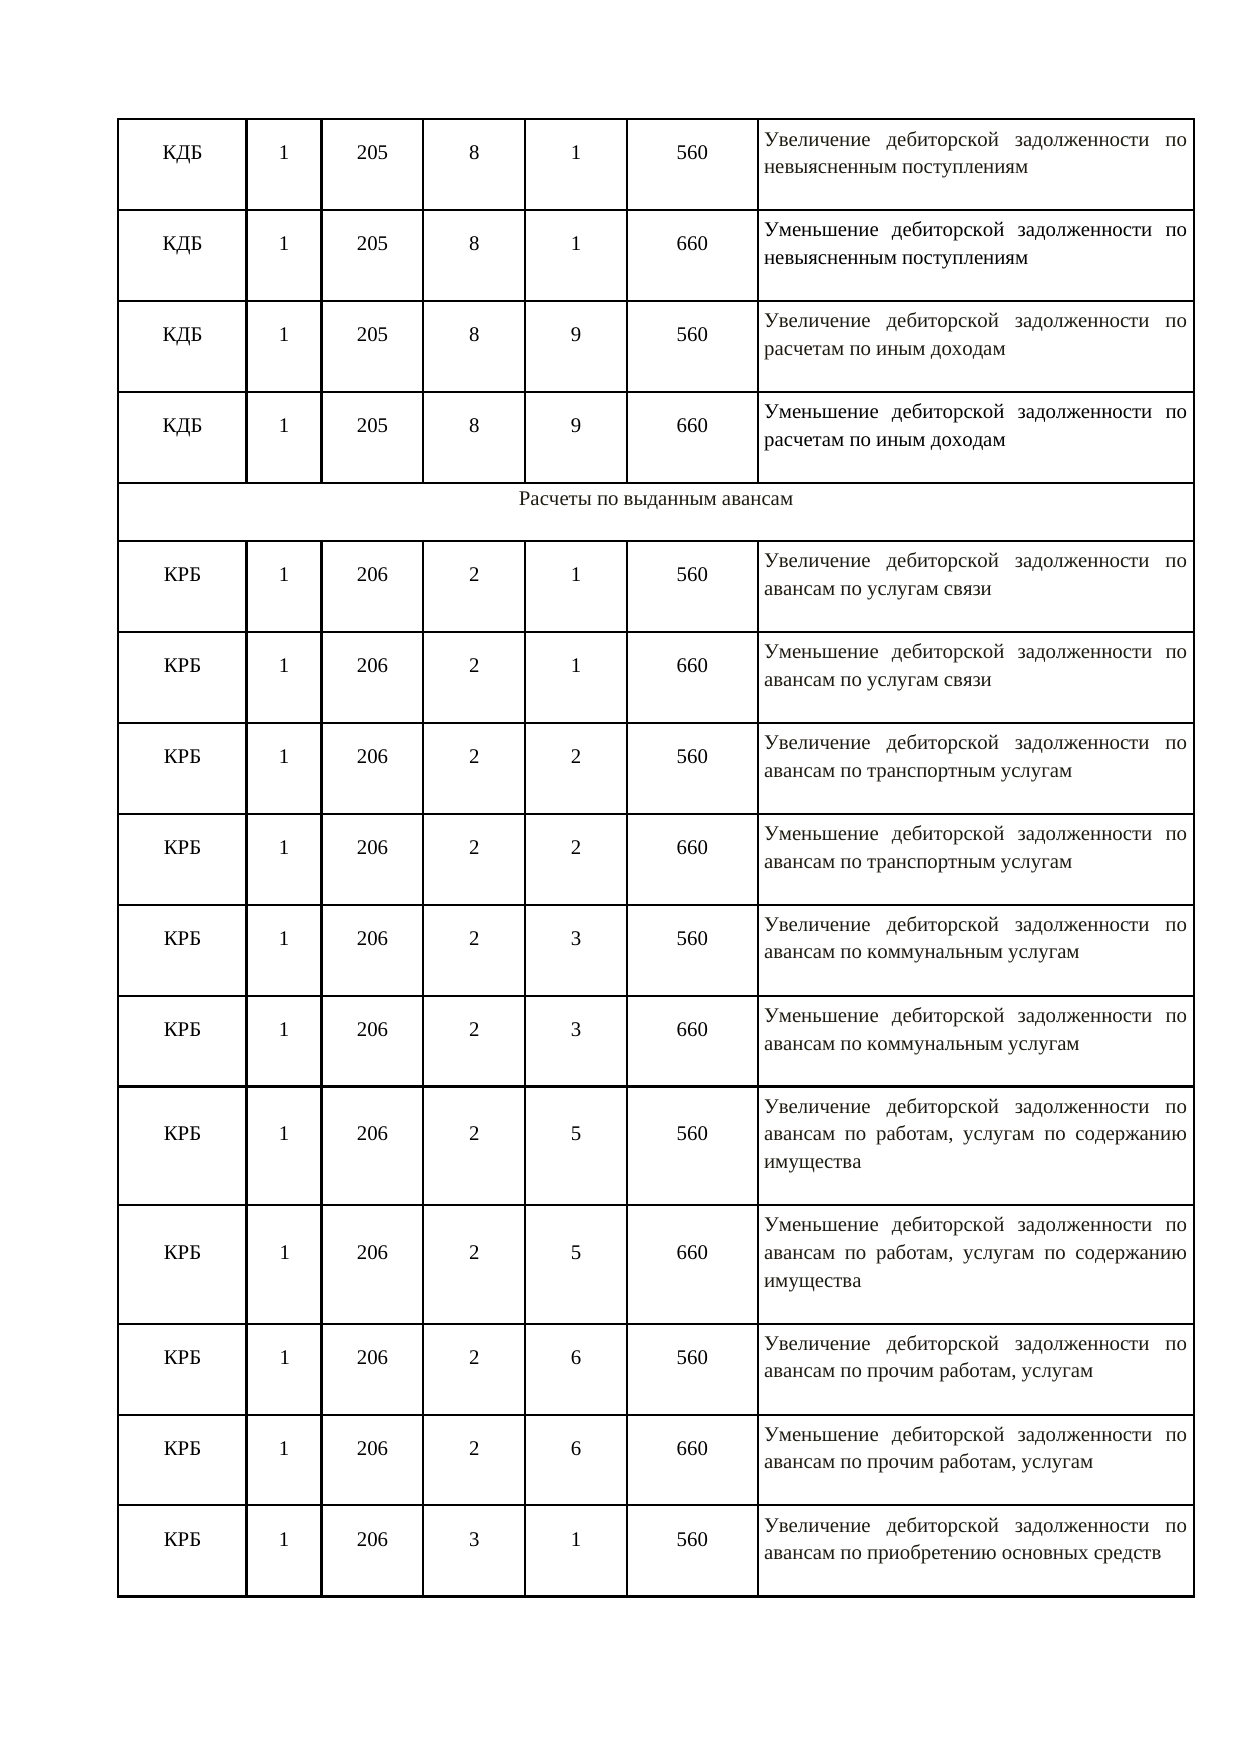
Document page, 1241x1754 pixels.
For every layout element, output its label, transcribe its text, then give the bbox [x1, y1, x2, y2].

table_cell 1 [248, 997, 320, 1085]
table_cell КРБ [119, 1088, 245, 1204]
table_cell 560 [628, 542, 757, 631]
table_cell 206 [323, 815, 422, 903]
table_cell 1 [248, 302, 320, 391]
table_cell Увеличение дебиторской задолженности по невыясненным поступлениям [759, 120, 1193, 209]
table_cell Расчеты по выданным авансам [119, 484, 1193, 540]
table_cell Увеличение дебиторской задолженности по расчетам по иным доходам [759, 302, 1193, 391]
table_cell 206 [323, 997, 422, 1085]
table_cell 2 [526, 815, 626, 903]
table_cell КДБ [119, 302, 245, 391]
table_cell 2 [424, 1416, 524, 1504]
table_cell 2 [424, 1088, 524, 1204]
table_cell 660 [628, 633, 757, 722]
table_cell 206 [323, 724, 422, 813]
table_cell 2 [424, 724, 524, 813]
table_cell 206 [323, 1416, 422, 1504]
table_cell Увеличение дебиторской задолженности по авансам по приобретению основных средств [759, 1506, 1193, 1595]
table_cell 205 [323, 302, 422, 391]
table_cell 1 [248, 120, 320, 209]
table_cell 8 [424, 120, 524, 209]
table_cell Уменьшение дебиторской задолженности по невыясненным поступлениям [759, 211, 1193, 300]
table_cell 205 [323, 120, 422, 209]
table_cell 660 [628, 1416, 757, 1504]
table_cell КРБ [119, 906, 245, 994]
table_cell 2 [424, 1325, 524, 1413]
table_cell КДБ [119, 211, 245, 300]
table_cell Увеличение дебиторской задолженности по авансам по транспортным услугам [759, 724, 1193, 813]
table_cell 206 [323, 1506, 422, 1595]
table_cell 206 [323, 542, 422, 631]
table_cell 206 [323, 906, 422, 994]
table_cell 1 [248, 1206, 320, 1322]
table_cell 1 [248, 1506, 320, 1595]
table_cell 1 [248, 211, 320, 300]
table_cell 205 [323, 393, 422, 482]
table_cell 1 [526, 542, 626, 631]
table_cell КРБ [119, 1206, 245, 1322]
table_cell 1 [248, 1088, 320, 1204]
table_cell КРБ [119, 724, 245, 813]
table_cell 206 [323, 1325, 422, 1413]
table_cell 560 [628, 120, 757, 209]
table_cell КРБ [119, 1416, 245, 1504]
table_cell 560 [628, 1088, 757, 1204]
table_cell 1 [248, 633, 320, 722]
table_cell Уменьшение дебиторской задолженности по расчетам по иным доходам [759, 393, 1193, 482]
table_cell 1 [248, 1416, 320, 1504]
table_cell Увеличение дебиторской задолженности по авансам по прочим работам, услугам [759, 1325, 1193, 1413]
table_cell Увеличение дебиторской задолженности по авансам по услугам связи [759, 542, 1193, 631]
table_cell 2 [424, 815, 524, 903]
table_cell 8 [424, 393, 524, 482]
table_cell 3 [526, 997, 626, 1085]
table_cell 6 [526, 1325, 626, 1413]
table_cell 8 [424, 302, 524, 391]
table_cell Уменьшение дебиторской задолженности по авансам по транспортным услугам [759, 815, 1193, 903]
table_cell 1 [526, 120, 626, 209]
table_cell 2 [526, 724, 626, 813]
table_cell КРБ [119, 1506, 245, 1595]
table_cell 660 [628, 1206, 757, 1322]
table_cell 660 [628, 997, 757, 1085]
table_cell 206 [323, 1206, 422, 1322]
table_cell 3 [424, 1506, 524, 1595]
table_cell 2 [424, 906, 524, 994]
table_cell КРБ [119, 1325, 245, 1413]
table_cell 2 [424, 997, 524, 1085]
table_cell 3 [526, 906, 626, 994]
table_cell 560 [628, 906, 757, 994]
table_cell КРБ [119, 997, 245, 1085]
table_cell 206 [323, 1088, 422, 1204]
table_cell 660 [628, 211, 757, 300]
table_cell 560 [628, 302, 757, 391]
table_cell 8 [424, 211, 524, 300]
table_cell КРБ [119, 633, 245, 722]
table_cell КРБ [119, 815, 245, 903]
table_cell КДБ [119, 120, 245, 209]
table_cell 560 [628, 1506, 757, 1595]
table_cell 660 [628, 815, 757, 903]
table_cell Увеличение дебиторской задолженности по авансам по коммунальным услугам [759, 906, 1193, 994]
table_cell КРБ [119, 542, 245, 631]
table_cell 1 [526, 211, 626, 300]
table_cell 1 [248, 1325, 320, 1413]
table_cell Увеличение дебиторской задолженности по авансам по работам, услугам по содержанию имущества [759, 1088, 1193, 1204]
table_cell 1 [248, 906, 320, 994]
table_cell Уменьшение дебиторской задолженности по авансам по коммунальным услугам [759, 997, 1193, 1085]
table_cell 205 [323, 211, 422, 300]
table_cell 206 [323, 633, 422, 722]
table_cell 5 [526, 1206, 626, 1322]
table_cell 1 [248, 393, 320, 482]
table_cell 9 [526, 302, 626, 391]
table_cell 660 [628, 393, 757, 482]
table_cell Уменьшение дебиторской задолженности по авансам по работам, услугам по содержанию имущества [759, 1206, 1193, 1322]
table_cell 9 [526, 393, 626, 482]
table_cell 2 [424, 1206, 524, 1322]
table_cell 1 [248, 724, 320, 813]
table_cell КДБ [119, 393, 245, 482]
table_cell 1 [248, 815, 320, 903]
table_cell 560 [628, 1325, 757, 1413]
table_cell Уменьшение дебиторской задолженности по авансам по прочим работам, услугам [759, 1416, 1193, 1504]
table_cell 1 [248, 542, 320, 631]
table_cell 2 [424, 633, 524, 722]
table_cell 6 [526, 1416, 626, 1504]
table_cell 1 [526, 633, 626, 722]
table_cell 1 [526, 1506, 626, 1595]
table_cell 2 [424, 542, 524, 631]
table_cell 560 [628, 724, 757, 813]
table_cell 5 [526, 1088, 626, 1204]
table_cell Уменьшение дебиторской задолженности по авансам по услугам связи [759, 633, 1193, 722]
